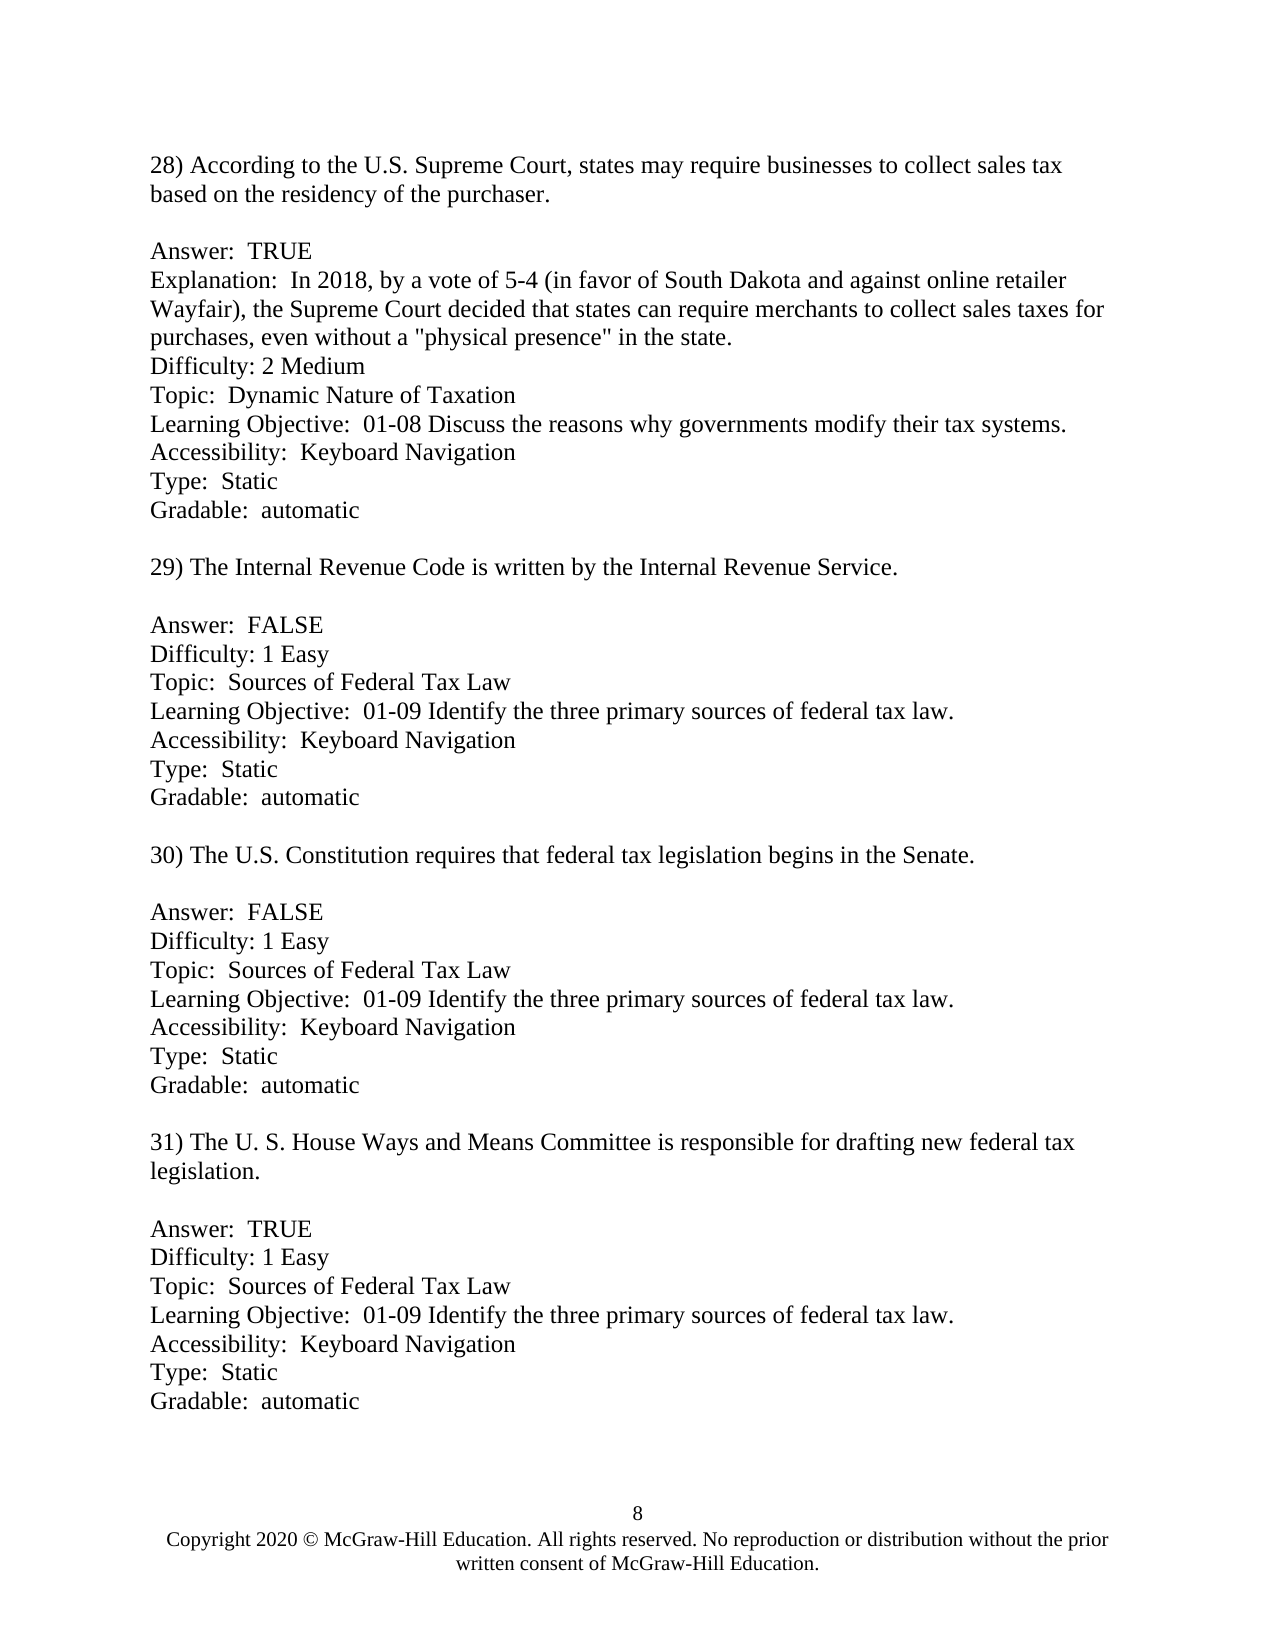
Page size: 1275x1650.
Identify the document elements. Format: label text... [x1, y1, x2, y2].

text Learning Objective: 01-09 Identify the three primary sources of federal tax law. [150, 1300, 1125, 1329]
text Explanation: In 2018, by a vote of 5-4 (in favor of South Dakota and against online retailer Wayfair), the Supreme Court decided that states can require merchants to collect sales taxes for purchases, even without a "physical presence" in the state. [150, 265, 1125, 351]
text Type: Static [150, 754, 1125, 782]
text Learning Objective: 01-08 Discuss the reasons why governments modify their tax systems. [150, 409, 1125, 437]
text Gradable: automatic [150, 1070, 1125, 1099]
text Gradable: automatic [150, 1386, 1125, 1415]
text Accessibility: Keyboard Navigation [150, 725, 1125, 754]
text Difficulty: 1 Easy [150, 926, 1125, 955]
text Gradable: automatic [150, 782, 1125, 811]
text Difficulty: 2 Medium [150, 351, 1125, 380]
text Topic: Sources of Federal Tax Law [150, 1271, 1125, 1300]
text Topic: Sources of Federal Tax Law [150, 955, 1125, 984]
text Difficulty: 1 Easy [150, 1242, 1125, 1271]
text Answer: TRUE [150, 1214, 1125, 1242]
text Answer: FALSE [150, 610, 1125, 639]
text Accessibility: Keyboard Navigation [150, 437, 1125, 466]
text Difficulty: 1 Easy [150, 639, 1125, 667]
text Type: Static [150, 1357, 1125, 1386]
text 29) The Internal Revenue Code is written by the Internal Revenue Service. [150, 552, 1125, 581]
text 30) The U.S. Constitution requires that federal tax legislation begins in the Senate. [150, 840, 1125, 869]
text Topic: Sources of Federal Tax Law [150, 667, 1125, 696]
text Type: Static [150, 1041, 1125, 1070]
text 31) The U. S. House Ways and Means Committee is responsible for drafting new federal tax legislation. [150, 1127, 1125, 1185]
text 28) According to the U.S. Supreme Court, states may require businesses to collect sales tax based on the residency of the purchaser. [150, 150, 1125, 207]
text Topic: Dynamic Nature of Taxation [150, 380, 1125, 409]
text Learning Objective: 01-09 Identify the three primary sources of federal tax law. [150, 984, 1125, 1012]
text Answer: TRUE [150, 236, 1125, 265]
text Accessibility: Keyboard Navigation [150, 1012, 1125, 1041]
text Type: Static [150, 466, 1125, 495]
text Gradable: automatic [150, 495, 1125, 524]
text Answer: FALSE [150, 897, 1125, 926]
text Accessibility: Keyboard Navigation [150, 1329, 1125, 1357]
text Learning Objective: 01-09 Identify the three primary sources of federal tax law. [150, 696, 1125, 725]
